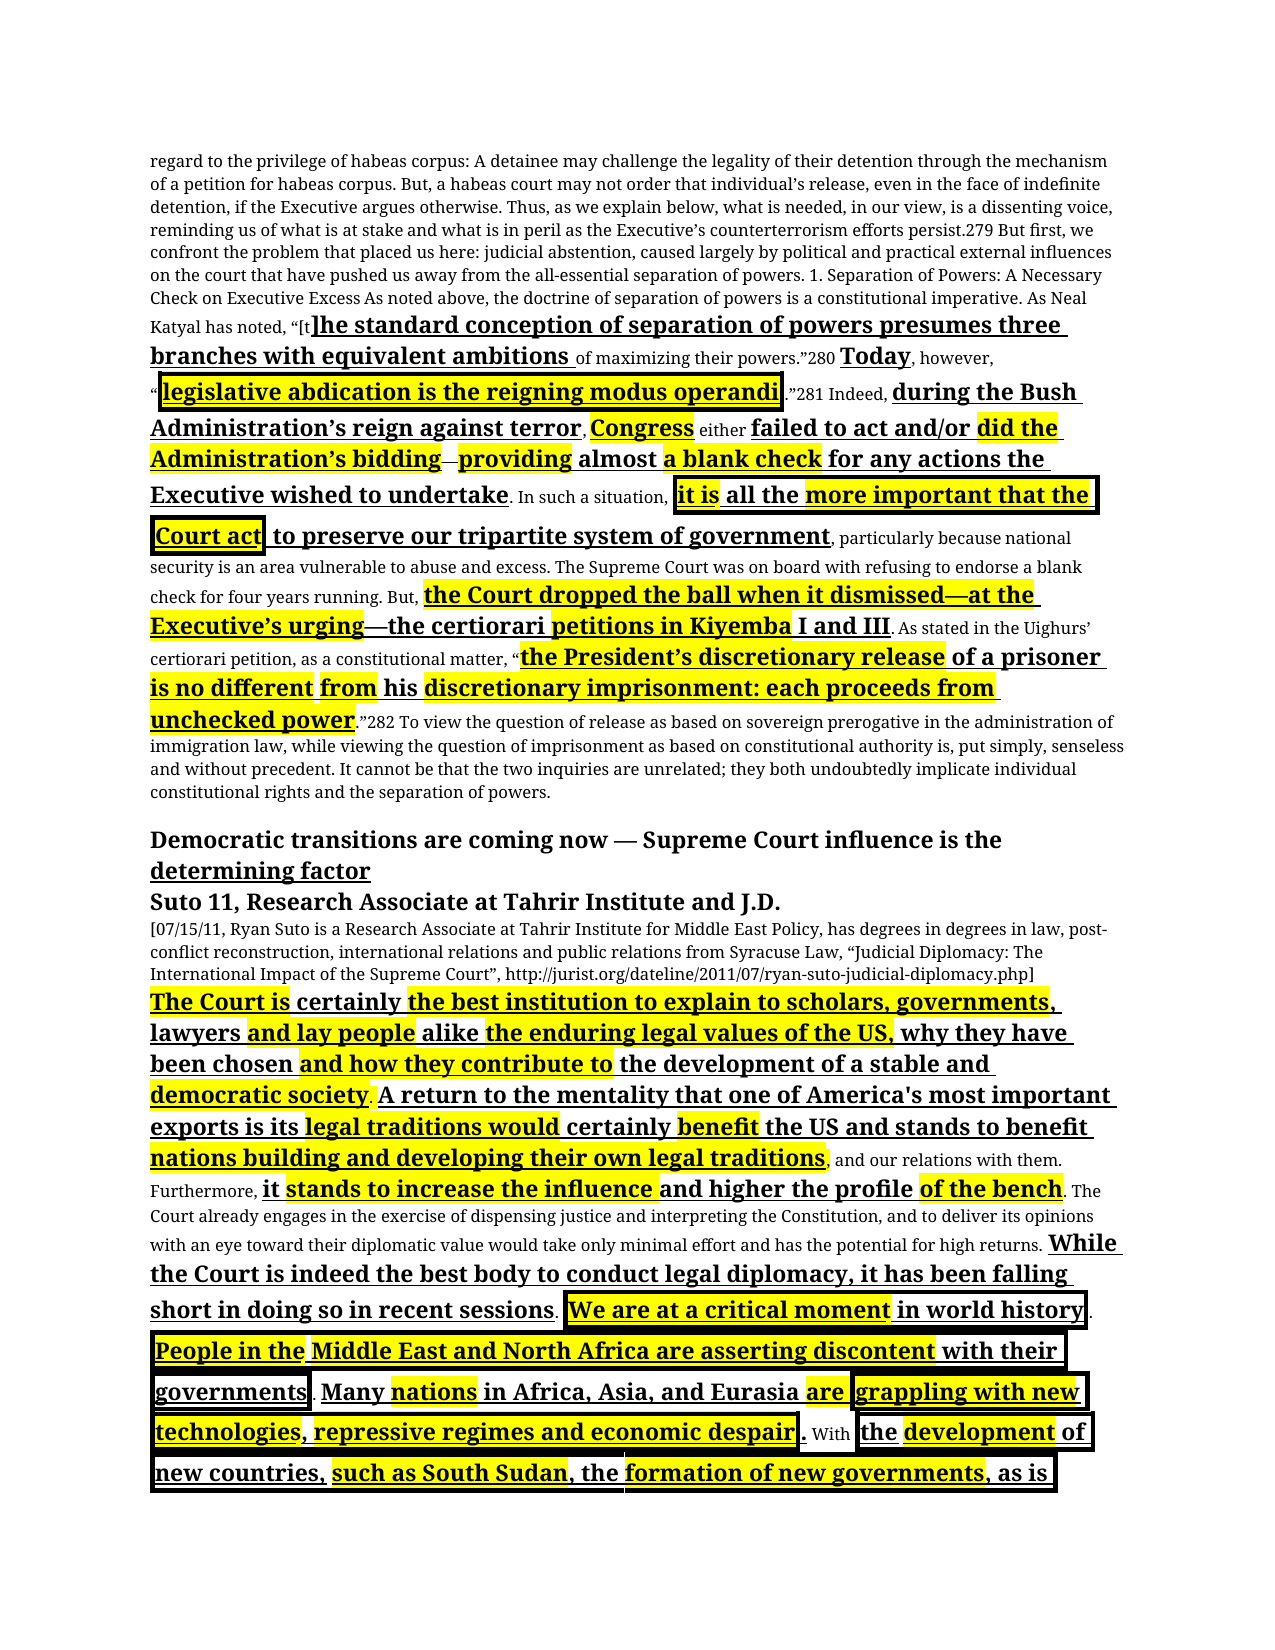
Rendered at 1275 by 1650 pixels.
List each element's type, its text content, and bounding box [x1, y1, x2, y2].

text [07/15/11, Ryan Suto is a Research Associate at Tahrir Institute for Middle East Policy, has degrees in degrees in law, post-conflict reconstruction, international relations and public relations from Syracuse Law, “Judicial Diplomacy: The International Impact of the Supreme Court”, http://jurist.org/dateline/2011/07/ryan-suto-judicial-diplomacy.php] [150, 917, 1125, 986]
text Suto 11, Research Associate at Tahrir Institute and J.D. [150, 886, 1125, 917]
subtitle Democratic transitions are coming now — Supreme Court influence is the determining factor [150, 824, 1125, 886]
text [150, 986, 1125, 1493]
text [150, 150, 1125, 803]
